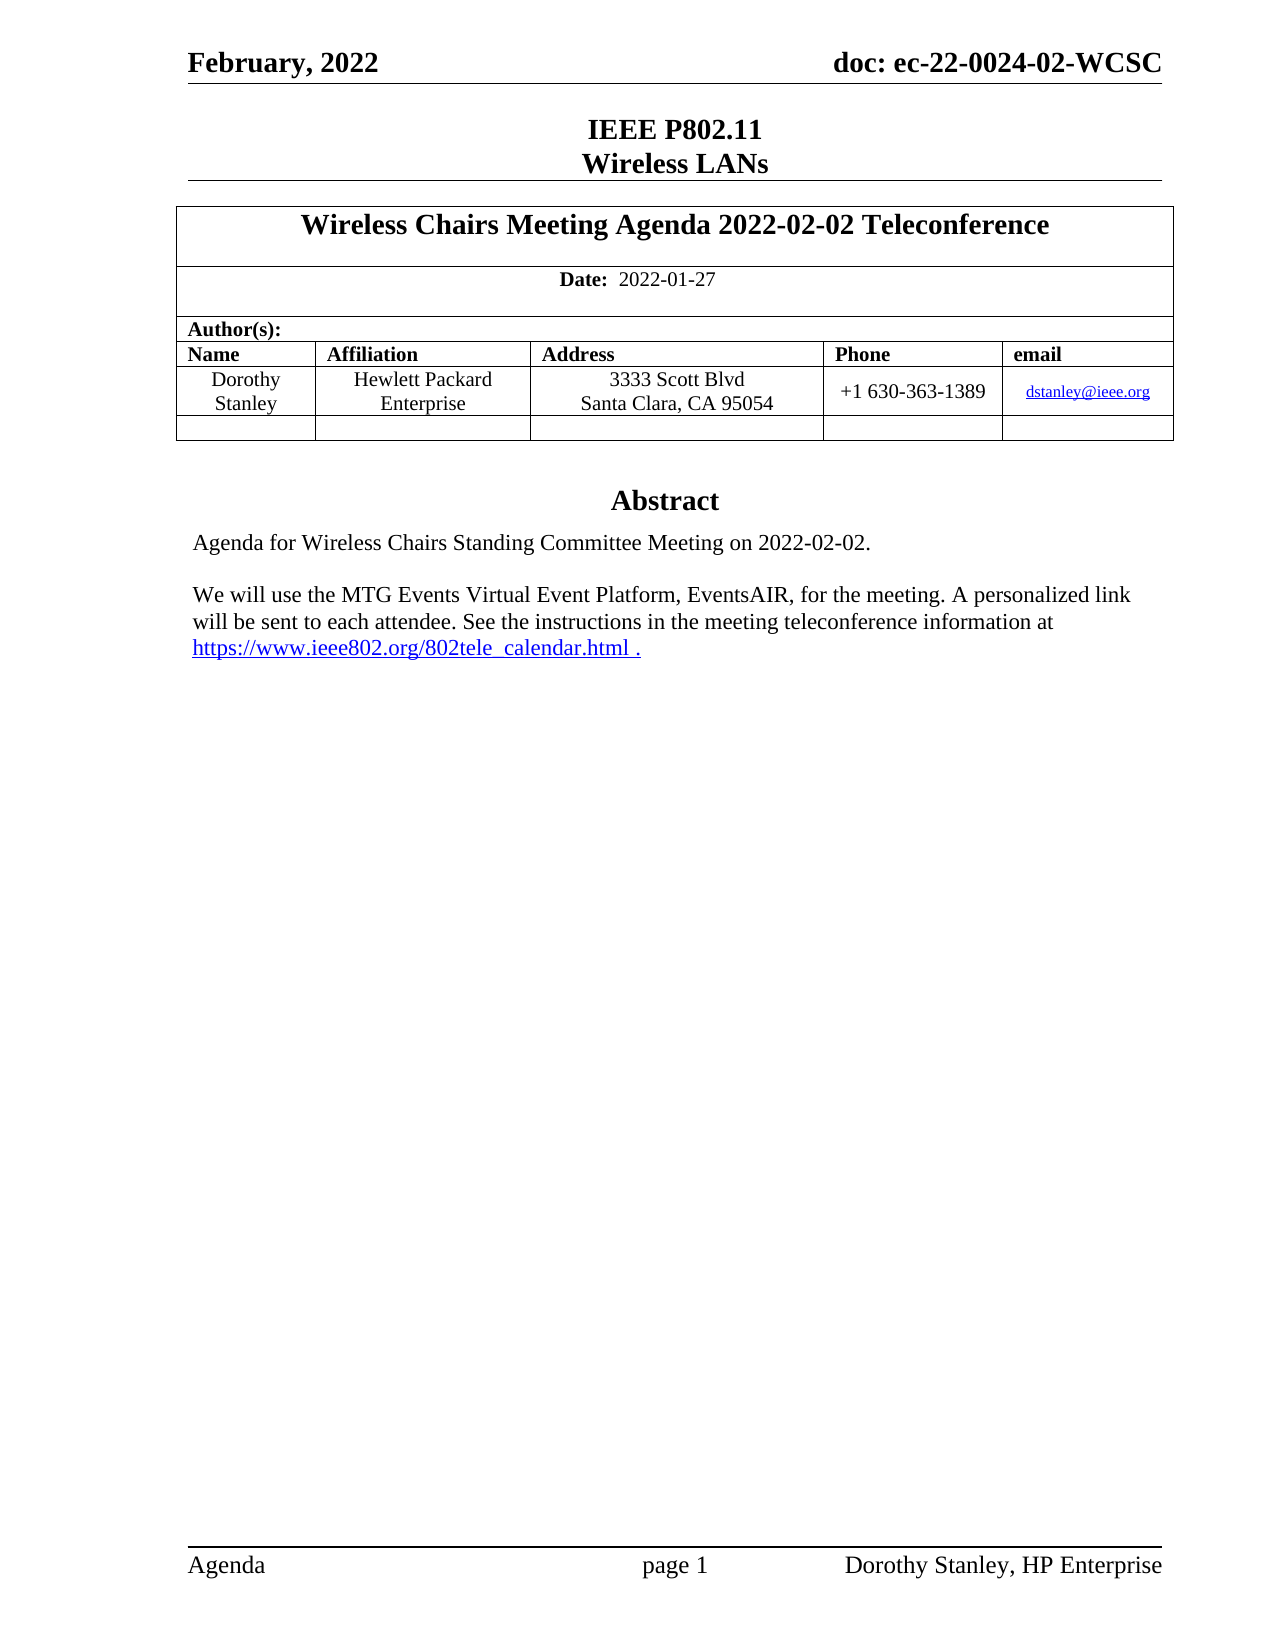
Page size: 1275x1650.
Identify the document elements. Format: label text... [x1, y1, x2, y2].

table_cell Phone [824, 342, 1002, 366]
table_cell [1003, 416, 1173, 440]
table_cell [316, 416, 530, 440]
table_cell [177, 416, 315, 440]
table_cell [531, 416, 823, 440]
text IEEE P802.11 Wireless LANs [187, 112, 1162, 181]
table_cell +1 630-363-1389 [824, 367, 1002, 415]
table_header Wireless Chairs Meeting Agenda 2022-02-02 Teleconference [177, 207, 1173, 266]
table_cell Author(s): [177, 317, 1173, 341]
table_cell Hewlett Packard Enterprise [316, 367, 530, 415]
table_cell Dorothy Stanley [177, 367, 315, 415]
table_cell 3333 Scott Blvd Santa Clara, CA 95054 [531, 367, 823, 415]
table_cell [824, 416, 1002, 440]
table_cell Name [177, 342, 315, 366]
table_cell Address [531, 342, 823, 366]
table_cell Affiliation [316, 342, 530, 366]
table_cell dstanley@ieee.org [1003, 367, 1173, 415]
table_cell email [1003, 342, 1173, 366]
table_cell Date: 2022-01-27 [177, 267, 1173, 316]
